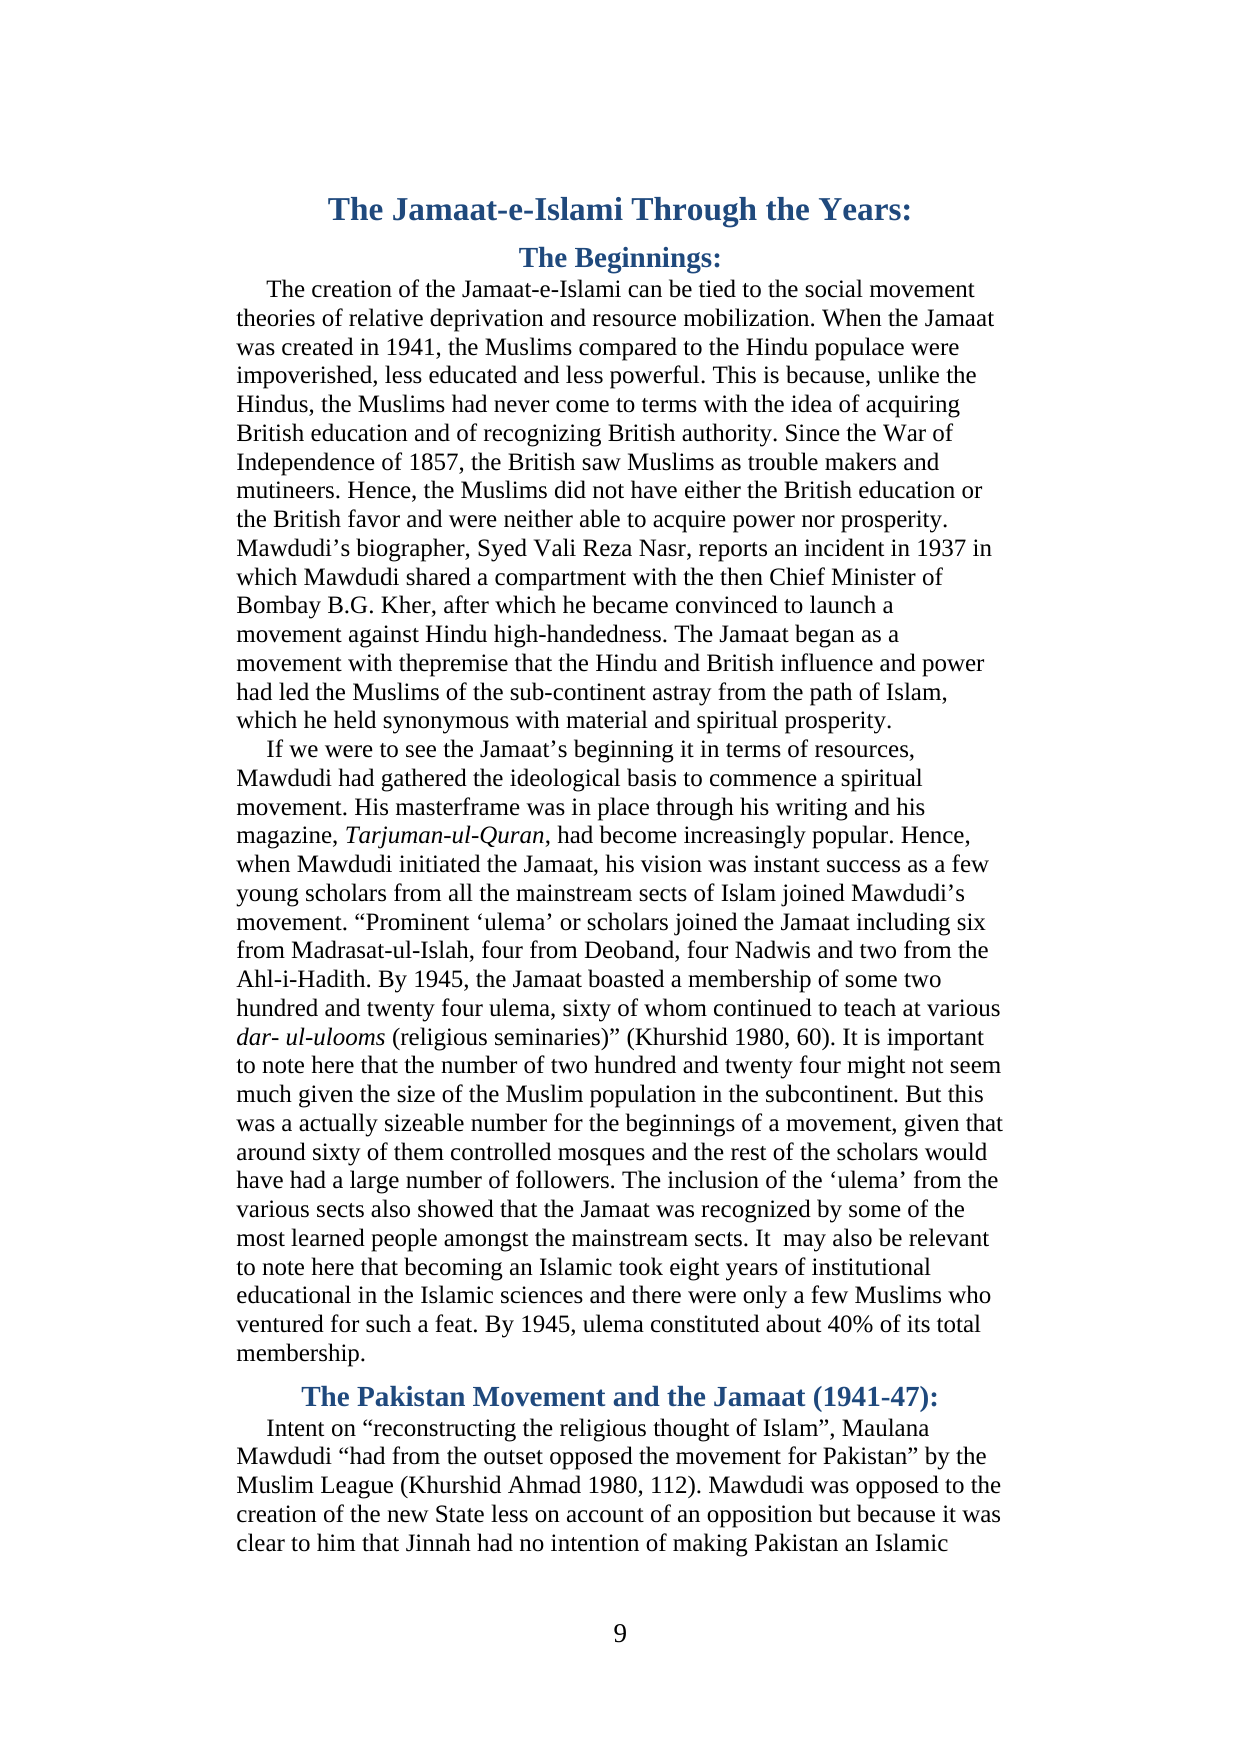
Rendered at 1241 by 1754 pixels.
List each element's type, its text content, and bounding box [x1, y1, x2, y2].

text If we were to see the Jamaat’s beginning it in terms of resources, Mawdudi had gathered the ideological basis to commence a spiritual movement. His masterframe was in place through his writing and his magazine, Tarjuman-ul-Quran, had become increasingly popular. Hence, when Mawdudi initiated the Jamaat, his vision was instant success as a few young scholars from all the mainstream sects of Islam joined Mawdudi’s movement. “Prominent ‘ulema’ or scholars joined the Jamaat including six from Madrasat-ul-Islah, four from Deoband, four Nadwis and two from the Ahl-i-Hadith. By 1945, the Jamaat boasted a membership of some two hundred and twenty four ulema, sixty of whom continued to teach at various dar- ul-ulooms (religious seminaries)” (Khurshid 1980, 60). It is important to note here that the number of two hundred and twenty four might not seem much given the size of the Muslim population in the subcontinent. But this was a actually sizeable number for the beginnings of a movement, given that around sixty of them controlled mosques and the rest of the scholars would have had a large number of followers. The inclusion of the ‘ulema’ from the various sects also showed that the Jamaat was recognized by some of the most learned people amongst the mainstream sects. It may also be relevant to note here that becoming an Islamic took eight years of institutional educational in the Islamic sciences and there were only a few Muslims who ventured for such a feat. By 1945, ulema constituted about 40% of its total membership. [236, 734, 1004, 1367]
subtitle The Movement and the Jamaat (1941-47): [236, 1379, 1004, 1413]
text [236, 1413, 1004, 1556]
subtitle The Beginnings: [236, 241, 1004, 274]
subtitle The Jamaat-e-Islami Through the Years: [236, 190, 1004, 228]
text The creation of the Jamaat-e-Islami can be tied to the social movement theories of relative deprivation and resource mobilization. When the Jamaat was created in 1941, the Muslims compared to the Hindu populace were impoverished, less educated and less powerful. This is because, unlike the Hindus, the Muslims had never come to terms with the idea of acquiring British education and of recognizing British authority. Since the War of Independence of 1857, the British saw Muslims as trouble makers and mutineers. Hence, the Muslims did not have either the British education or the British favor and were neither able to acquire power nor prosperity. Mawdudi’s biographer, Syed Vali Reza Nasr, reports an incident in 1937 in which Mawdudi shared a compartment with the then Chief Minister of Bombay B.G. Kher, after which he became convinced to launch a movement against Hindu high-handedness. The Jamaat began as a movement with thepremise that the Hindu and British influence and power had led the Muslims of the sub-continent astray from the path of Islam, which he held synonymous with material and spiritual prosperity. [236, 274, 1004, 734]
